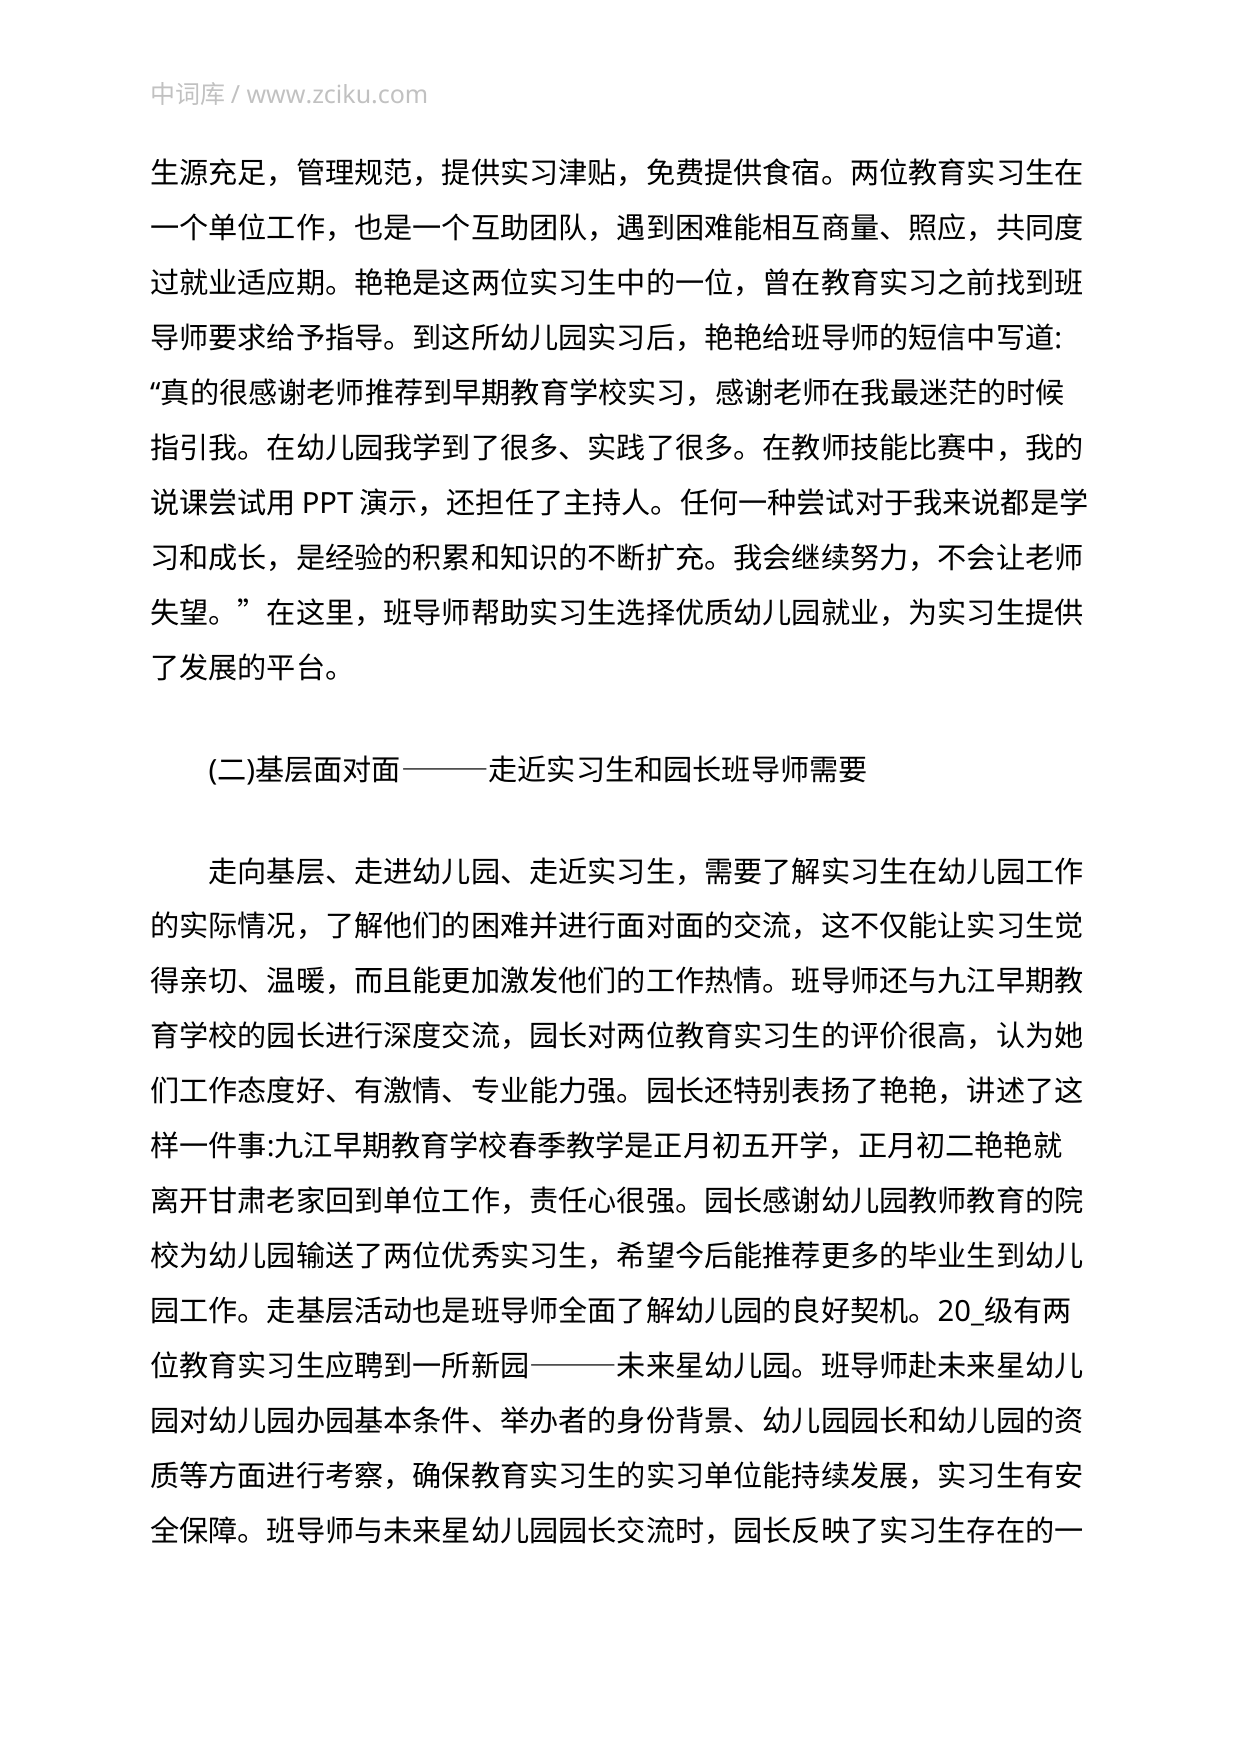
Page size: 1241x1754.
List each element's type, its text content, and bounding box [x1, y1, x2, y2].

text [150, 848, 1090, 1549]
text (二)基层面对面———走近实习生和园长班导师需要 [150, 746, 1090, 788]
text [150, 150, 1090, 687]
